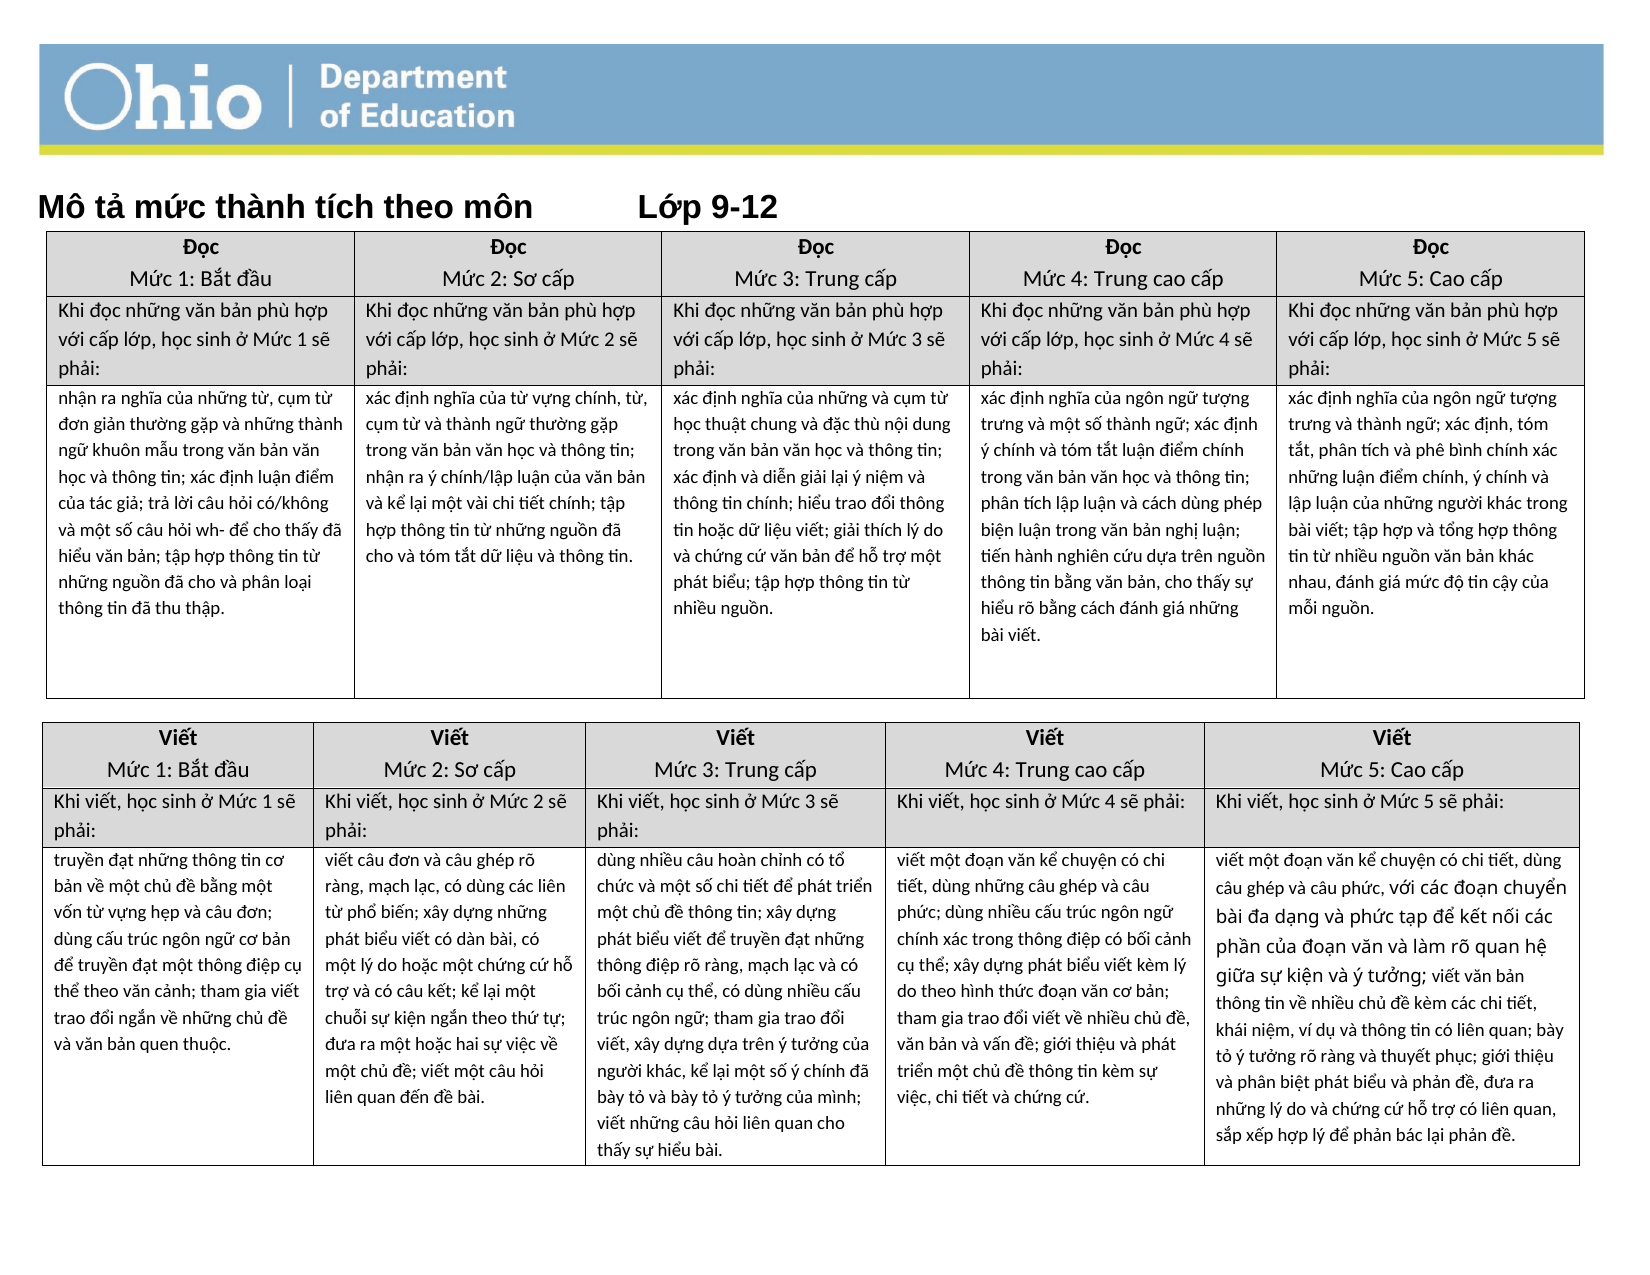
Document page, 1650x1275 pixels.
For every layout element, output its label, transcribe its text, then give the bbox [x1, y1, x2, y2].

table_cell Khi đọc những văn bản phù hợp với cấp lớp, học sinh ở Mức 1 sẽ phải: [47, 297, 354, 385]
table_cell Khi viết, học sinh ở Mức 1 sẽ phải: [43, 789, 313, 847]
table_cell dùng nhiều câu hoàn chỉnh có tổ chức và một số chi tiết để phát triển một chủ đề thông tin; xây dựng phát biểu viết để truyền đạt những thông điệp rõ ràng, mạch lạc và có bối cảnh cụ thể, có dùng nhiều cấu trúc ngôn ngữ; tham gia trao đổi viết, xây dựng dựa trên ý tưởng của người khác, kể lại một số ý chính đã bày tỏ và bày tỏ ý tưởng của mình; viết những câu hỏi liên quan cho thấy sự hiểu bài. [586, 848, 885, 1164]
table_cell Khi viết, học sinh ở Mức 2 sẽ phải: [314, 789, 585, 847]
table_cell truyền đạt những thông tin cơ bản về một chủ đề bằng một vốn từ vựng hẹp và câu đơn; dùng cấu trúc ngôn ngữ cơ bản để truyền đạt một thông điệp cụ thể theo văn cảnh; tham gia viết trao đổi ngắn về những chủ đề và văn bản quen thuộc. [43, 848, 313, 1164]
table_cell Khi đọc những văn bản phù hợp với cấp lớp, học sinh ở Mức 3 sẽ phải: [662, 297, 969, 385]
table_cell xác định nghĩa của ngôn ngữ tượng trưng và thành ngữ; xác định, tóm tắt, phân tích và phê bình chính xác những luận điểm chính, ý chính và lập luận của những người khác trong bài viết; tập hợp và tổng hợp thông tin từ nhiều nguồn văn bản khác nhau, đánh giá mức độ tin cậy của mỗi nguồn. [1277, 386, 1584, 698]
table_cell nhận ra nghĩa của những từ, cụm từ đơn giản thường gặp và những thành ngữ khuôn mẫu trong văn bản văn học và thông tin; xác định luận điểm của tác giả; trả lời câu hỏi có/không và một số câu hỏi wh- để cho thấy đã hiểu văn bản; tập hợp thông tin từ những nguồn đã cho và phân loại thông tin đã thu thập. [47, 386, 354, 698]
table_header Viết Mức 1: Bắt đầu [43, 723, 313, 787]
table_cell viết câu đơn và câu ghép rõ ràng, mạch lạc, có dùng các liên từ phổ biến; xây dựng những phát biểu viết có dàn bài, có một lý do hoặc một chứng cứ hỗ trợ và có câu kết; kể lại một chuỗi sự kiện ngắn theo thứ tự; đưa ra một hoặc hai sự việc về một chủ đề; viết một câu hỏi liên quan đến đề bài. [314, 848, 585, 1164]
table_cell xác định nghĩa của những và cụm từ học thuật chung và đặc thù nội dung trong văn bản văn học và thông tin; xác định và diễn giải lại ý niệm và thông tin chính; hiểu trao đổi thông tin hoặc dữ liệu viết; giải thích lý do và chứng cứ văn bản để hỗ trợ một phát biểu; tập hợp thông tin từ nhiều nguồn. [662, 386, 969, 698]
table_cell viết một đoạn văn kể chuyện có chi tiết, dùng những câu ghép và câu phức; dùng nhiều cấu trúc ngôn ngữ chính xác trong thông điệp có bối cảnh cụ thể; xây dựng phát biểu viết kèm lý do theo hình thức đoạn văn cơ bản; tham gia trao đổi viết về nhiều chủ đề, văn bản và vấn đề; giới thiệu và phát triển một chủ đề thông tin kèm sự việc, chi tiết và chứng cứ. [886, 848, 1204, 1164]
table_cell Khi đọc những văn bản phù hợp với cấp lớp, học sinh ở Mức 2 sẽ phải: [355, 297, 661, 385]
table_header Viết Mức 3: Trung cấp [586, 723, 885, 787]
table_header Viết Mức 4: Trung cao cấp [886, 723, 1204, 787]
table_cell Khi viết, học sinh ở Mức 5 sẽ phải: [1205, 789, 1579, 847]
table_header Viết Mức 5: Cao cấp [1205, 723, 1579, 787]
table_cell xác định nghĩa của ngôn ngữ tượng trưng và một số thành ngữ; xác định ý chính và tóm tắt luận điểm chính trong văn bản văn học và thông tin; phân tích lập luận và cách dùng phép biện luận trong văn bản nghị luận; tiến hành nghiên cứu dựa trên nguồn thông tin bằng văn bản, cho thấy sự hiểu rõ bằng cách đánh giá những bài viết. [970, 386, 1276, 698]
table_header Viết Mức 2: Sơ cấp [314, 723, 585, 787]
table_header Đọc Mức 4: Trung cao cấp [970, 232, 1276, 296]
table_cell xác định nghĩa của từ vựng chính, từ, cụm từ và thành ngữ thường gặp trong văn bản văn học và thông tin; nhận ra ý chính/lập luận của văn bản và kể lại một vài chi tiết chính; tập hợp thông tin từ những nguồn đã cho và tóm tắt dữ liệu và thông tin. [355, 386, 661, 698]
table_cell viết một đoạn văn kể chuyện có chi tiết, dùng câu ghép và câu phức, với các đoạn chuyển bài đa dạng và phức tạp để kết nối các phần của đoạn văn và làm rõ quan hệ giữa sự kiện và ý tưởng; viết văn bản thông tin về nhiều chủ đề kèm các chi tiết, khái niệm, ví dụ và thông tin có liên quan; bày tỏ ý tưởng rõ ràng và thuyết phục; giới thiệu và phân biệt phát biểu và phản đề, đưa ra những lý do và chứng cứ hỗ trợ có liên quan, sắp xếp hợp lý để phản bác lại phản đề. [1205, 848, 1579, 1164]
text Mô tả mức thành tích theo môn Lớp 9-12 [37, 187, 1584, 225]
table_header Đọc Mức 5: Cao cấp [1277, 232, 1584, 296]
table_header Đọc Mức 1: Bắt đầu [47, 232, 354, 296]
table_header Đọc Mức 2: Sơ cấp [355, 232, 661, 296]
table_header Đọc Mức 3: Trung cấp [662, 232, 969, 296]
table_cell Khi đọc những văn bản phù hợp với cấp lớp, học sinh ở Mức 4 sẽ phải: [970, 297, 1276, 385]
table_cell Khi viết, học sinh ở Mức 3 sẽ phải: [586, 789, 885, 847]
table_cell Khi viết, học sinh ở Mức 4 sẽ phải: [886, 789, 1204, 847]
table_cell Khi đọc những văn bản phù hợp với cấp lớp, học sinh ở Mức 5 sẽ phải: [1277, 297, 1584, 385]
picture [37, 44, 1605, 159]
